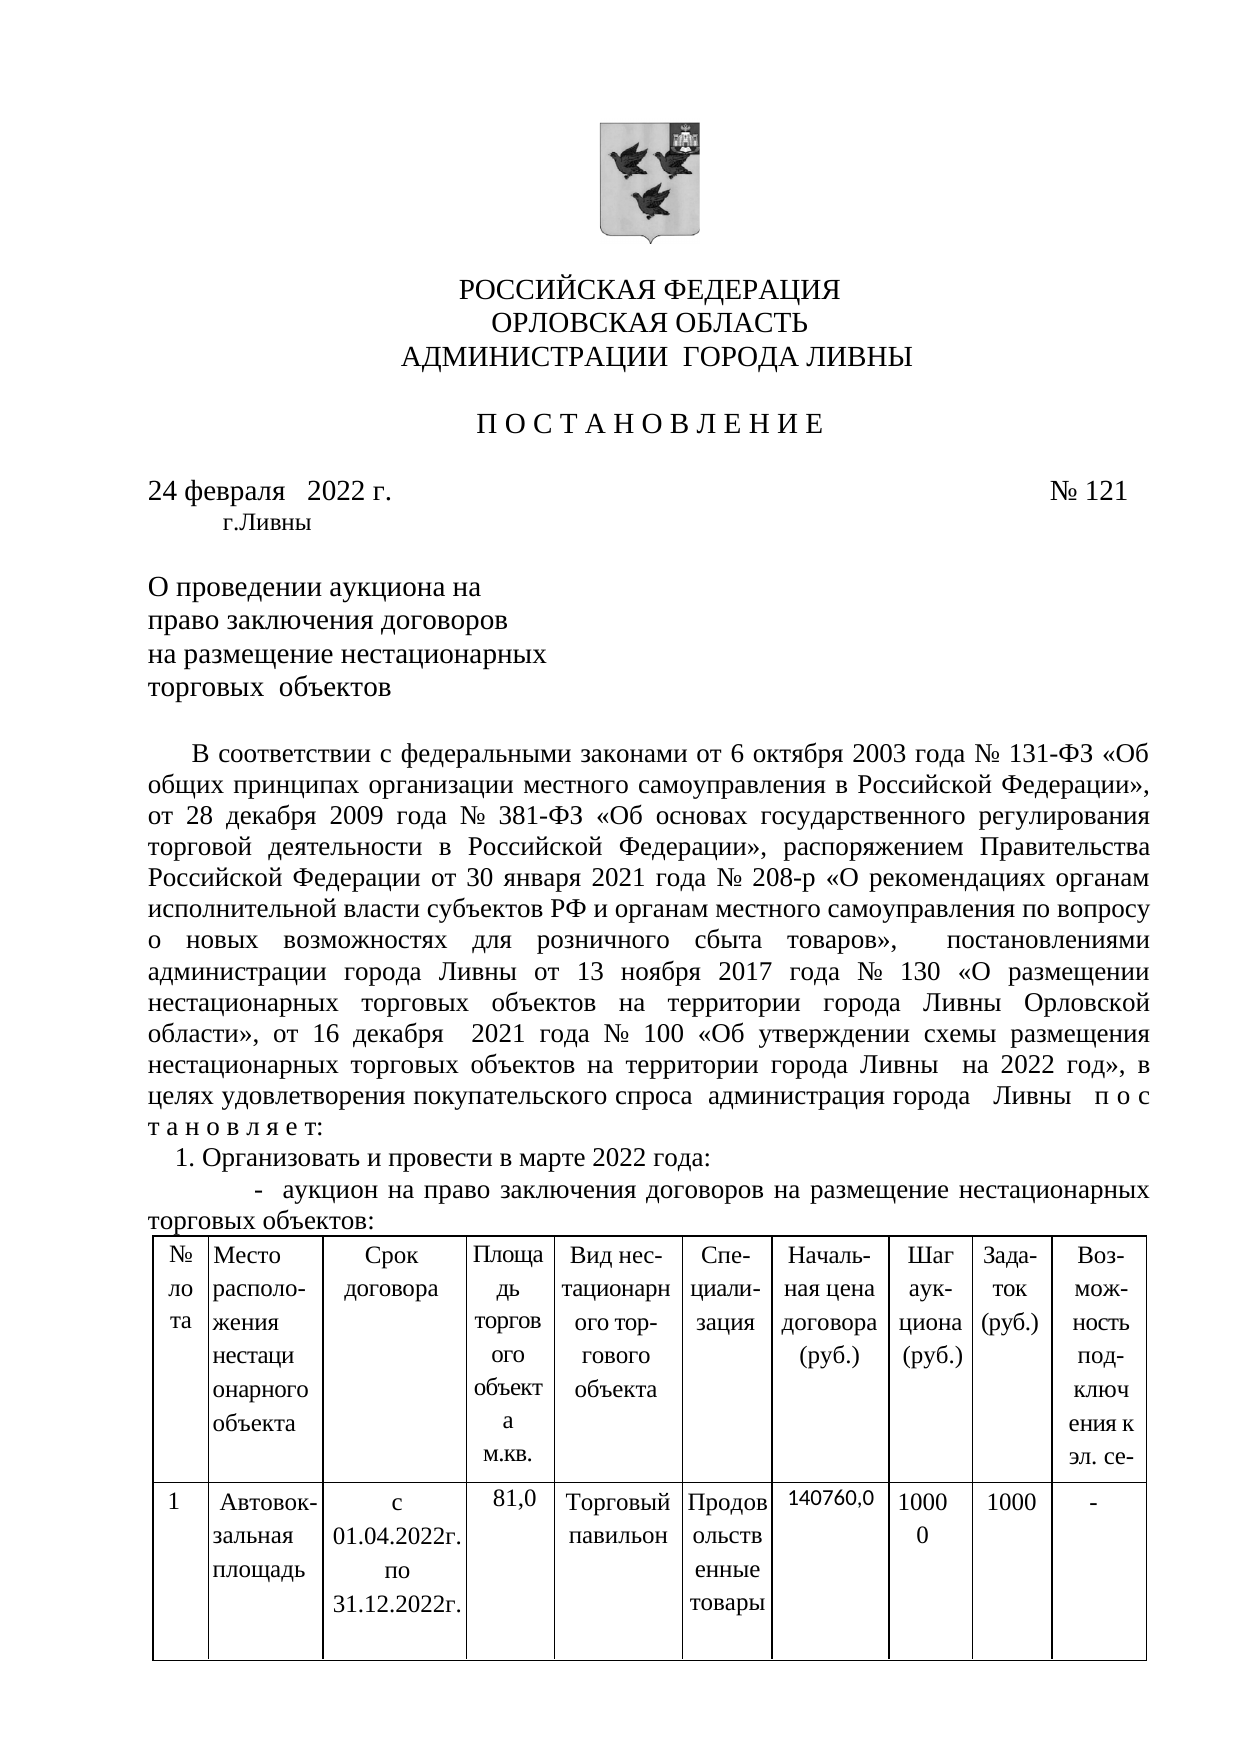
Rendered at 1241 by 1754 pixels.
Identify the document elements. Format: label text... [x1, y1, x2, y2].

subtitle АДМИНИСТРАЦИИ ГОРОДА ЛИВНЫ [148, 339, 1152, 372]
text ОРЛОВСКАЯ ОБЛАСТЬ [148, 305, 1152, 339]
text право заключения договоров [148, 602, 1152, 636]
text О проведении аукциона на [148, 569, 1152, 602]
table_cell 140760,0 [773, 1483, 888, 1659]
subtitle 24 февраля 2022 г. № 121 [148, 473, 1152, 507]
subtitle П О С Т А Н О В Л Е Н И Е [148, 406, 1152, 439]
table_header Площадь торгового объекта м.кв. [467, 1237, 554, 1482]
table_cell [324, 1483, 466, 1659]
table_header Вид нес-тационарного торгового объекта [555, 1237, 682, 1482]
table_cell Автовок-зальная площадь [209, 1483, 322, 1659]
text - аукцион на право заключения договоров на размещение нестационарных торговых объектов: [148, 1173, 1152, 1235]
table_header № ло та [154, 1237, 208, 1482]
subtitle РОССИЙСКАЯ ФЕДЕРАЦИЯ [148, 272, 1152, 305]
table_header Началь-ная цена договора (руб.) [773, 1237, 888, 1482]
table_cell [683, 1483, 771, 1659]
text на размещение нестационарных [148, 636, 1152, 669]
table_cell 1 [154, 1483, 208, 1659]
table_cell 1000 [973, 1483, 1051, 1659]
table_header Шаг аукциона (руб.) [890, 1237, 972, 1482]
table_header Задаток (руб.) [973, 1237, 1051, 1482]
table_header Срок договора [324, 1237, 466, 1482]
table_cell Торговый павильон [555, 1483, 682, 1659]
text г.Ливны [148, 507, 1152, 535]
table_header Специализация [683, 1237, 771, 1482]
table_cell 81,0 [467, 1483, 554, 1659]
text 1. Организовать и провести в марте 2022 года: [148, 1142, 1152, 1173]
table_cell 10000 [890, 1483, 972, 1659]
text В соответствии с федеральными законами от 6 октября 2003 года № 131-ФЗ «Об общих принципах организации местного самоуправления в Российской Федерации», от 28 декабря 2009 года № 381-ФЗ «Об основах государственного регулирования торговой деятельности в Российской Федерации», распоряжением Правительства Российской Федерации от 30 января 2021 года № 208-р «О рекомендациях органам исполнительной власти субъектов РФ и органам местного самоуправления по вопросу о новых возможностях для розничного сбыта товаров», постановлениями администрации города Ливны от 13 ноября 2017 года № 130 «О размещении нестационарных торговых объектов на территории города Ливны Орловской области», от 16 декабря 2021 года № 100 «Об утверждении схемы размещения нестационарных торговых объектов на территории города Ливны на 2022 год», в целях удовлетворения покупательского спроса администрация города Ливны п о с т а н о в л я е т: [148, 737, 1152, 1142]
table_header Место расположения нестационарного объекта [209, 1237, 322, 1482]
text торговых объектов [148, 669, 1152, 703]
table_cell - [1053, 1483, 1146, 1659]
